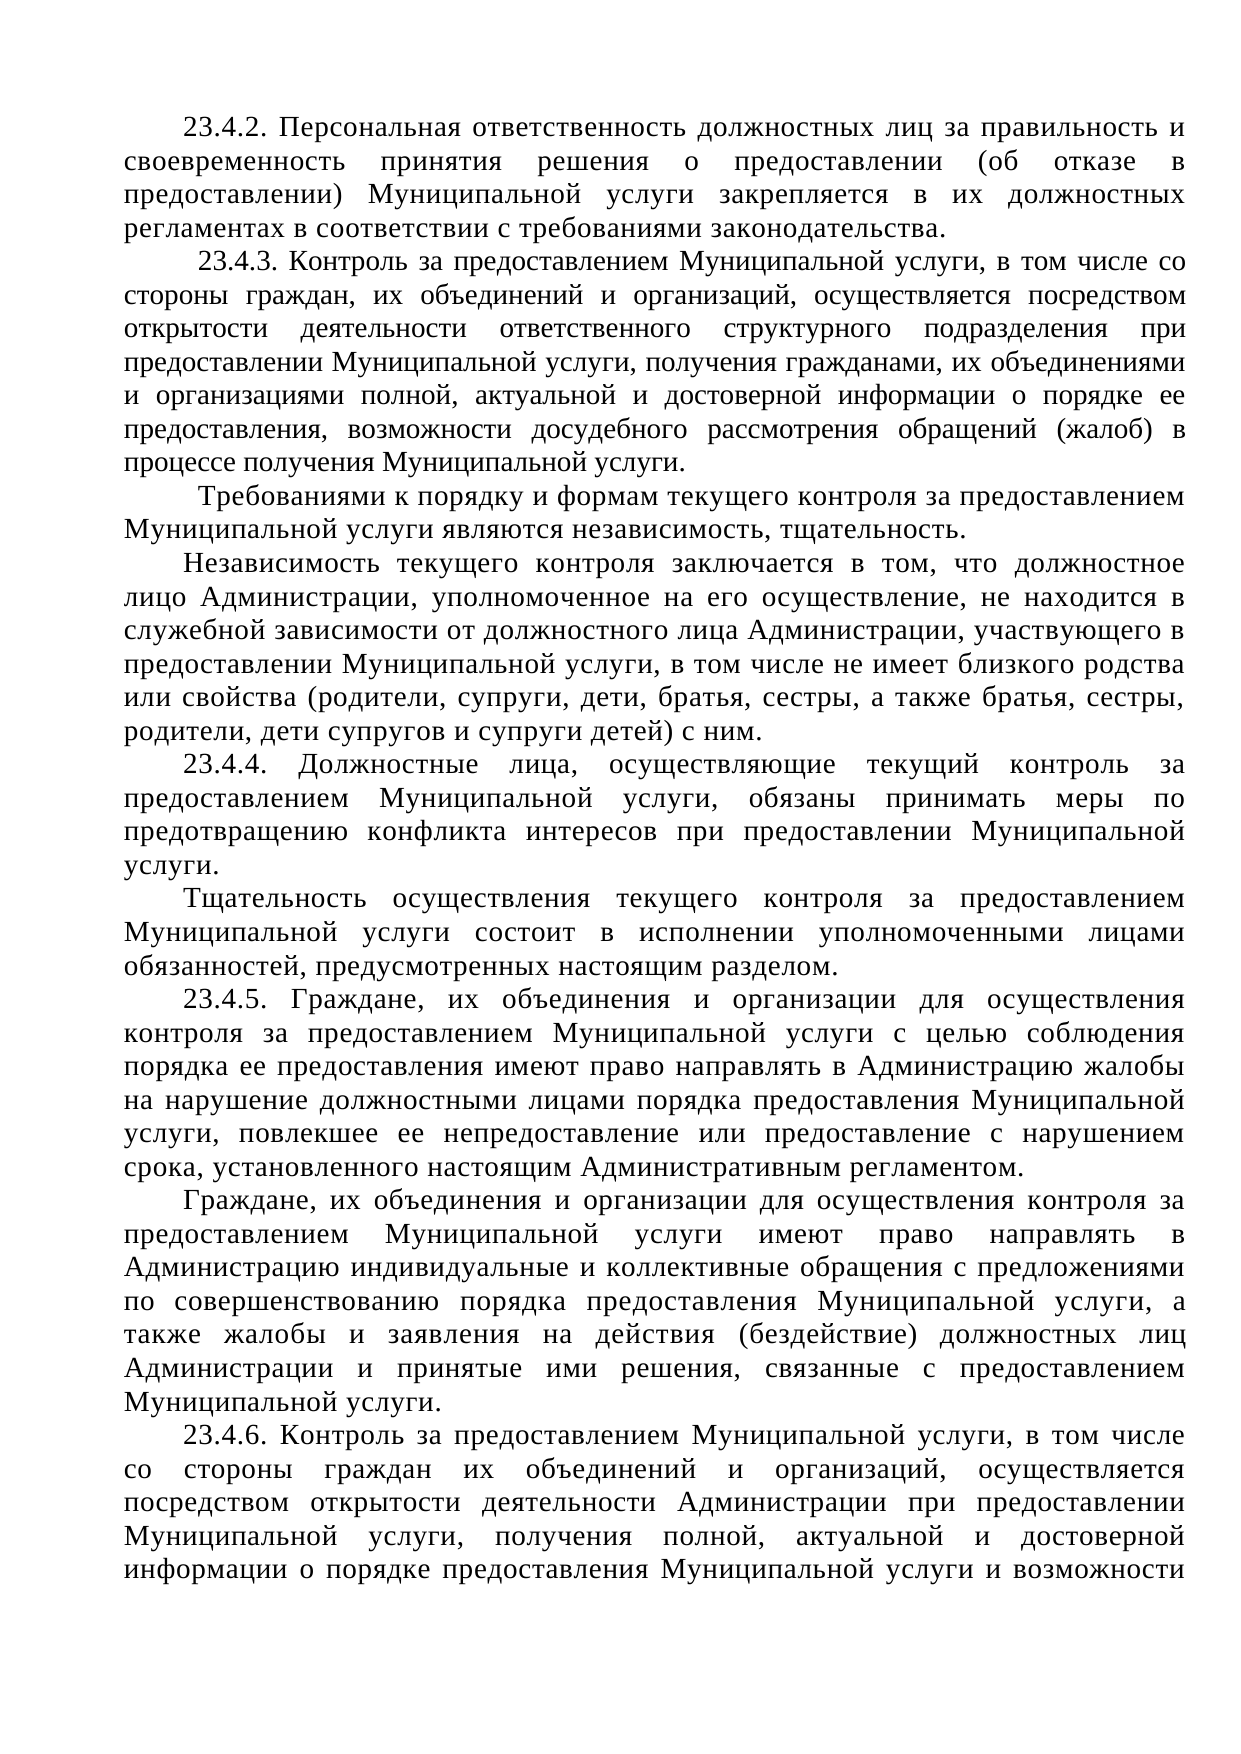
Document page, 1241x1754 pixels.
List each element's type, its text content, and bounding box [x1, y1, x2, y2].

text 23.4.2. Персональная ответственность должностных лиц за правильность и своевременность принятия решения о предоставлении (об отказе в предоставлении) Муниципальной услуги закрепляется в их должностных регламентах в соответствии с требованиями законодательства. [124, 109, 1187, 243]
text 23.4.5. Граждане, их объединения и организации для осуществления контроля за предоставлением Муниципальной услуги с целью соблюдения порядка ее предоставления имеют право направлять в Администрацию жалобы на нарушение должностными лицами порядка предоставления Муниципальной услуги, повлекшее ее непредоставление или предоставление с нарушением срока, установленного настоящим Административным регламентом. [124, 981, 1187, 1182]
text 23.4.3. Контроль за предоставлением Муниципальной услуги, в том числе со стороны граждан, их объединений и организаций, осуществляется посредством открытости деятельности ответственного структурного подразделения при предоставлении Муниципальной услуги, получения гражданами, их объединениями и организациями полной, актуальной и достоверной информации о порядке ее предоставления, возможности досудебного рассмотрения обращений (жалоб) в процессе получения Муниципальной услуги. [124, 243, 1187, 478]
text 23.4.4. Должностные лица, осуществляющие текущий контроль за предоставлением Муниципальной услуги, обязаны принимать меры по предотвращению конфликта интересов при предоставлении Муниципальной услуги. [124, 746, 1187, 881]
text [124, 1417, 1187, 1585]
text Тщательность осуществления текущего контроля за предоставлением Муниципальной услуги состоит в исполнении уполномоченными лицами обязанностей, предусмотренных настоящим разделом. [124, 881, 1187, 981]
text Независимость текущего контроля заключается в том, что должностное лицо Администрации, уполномоченное на его осуществление, не находится в служебной зависимости от должностного лица Администрации, участвующего в предоставлении Муниципальной услуги, в том числе не имеет близкого родства или свойства (родители, супруги, дети, братья, сестры, а также братья, сестры, родители, дети супругов и супруги детей) с ним. [124, 545, 1187, 746]
text Граждане, их объединения и организации для осуществления контроля за предоставлением Муниципальной услуги имеют право направлять в Администрацию индивидуальные и коллективные обращения с предложениями по совершенствованию порядка предоставления Муниципальной услуги, а также жалобы и заявления на действия (бездействие) должностных лиц Администрации и принятые ими решения, связанные с предоставлением Муниципальной услуги. [124, 1182, 1187, 1417]
text Требованиями к порядку и формам текущего контроля за предоставлением Муниципальной услуги являются независимость, тщательность. [124, 478, 1187, 545]
